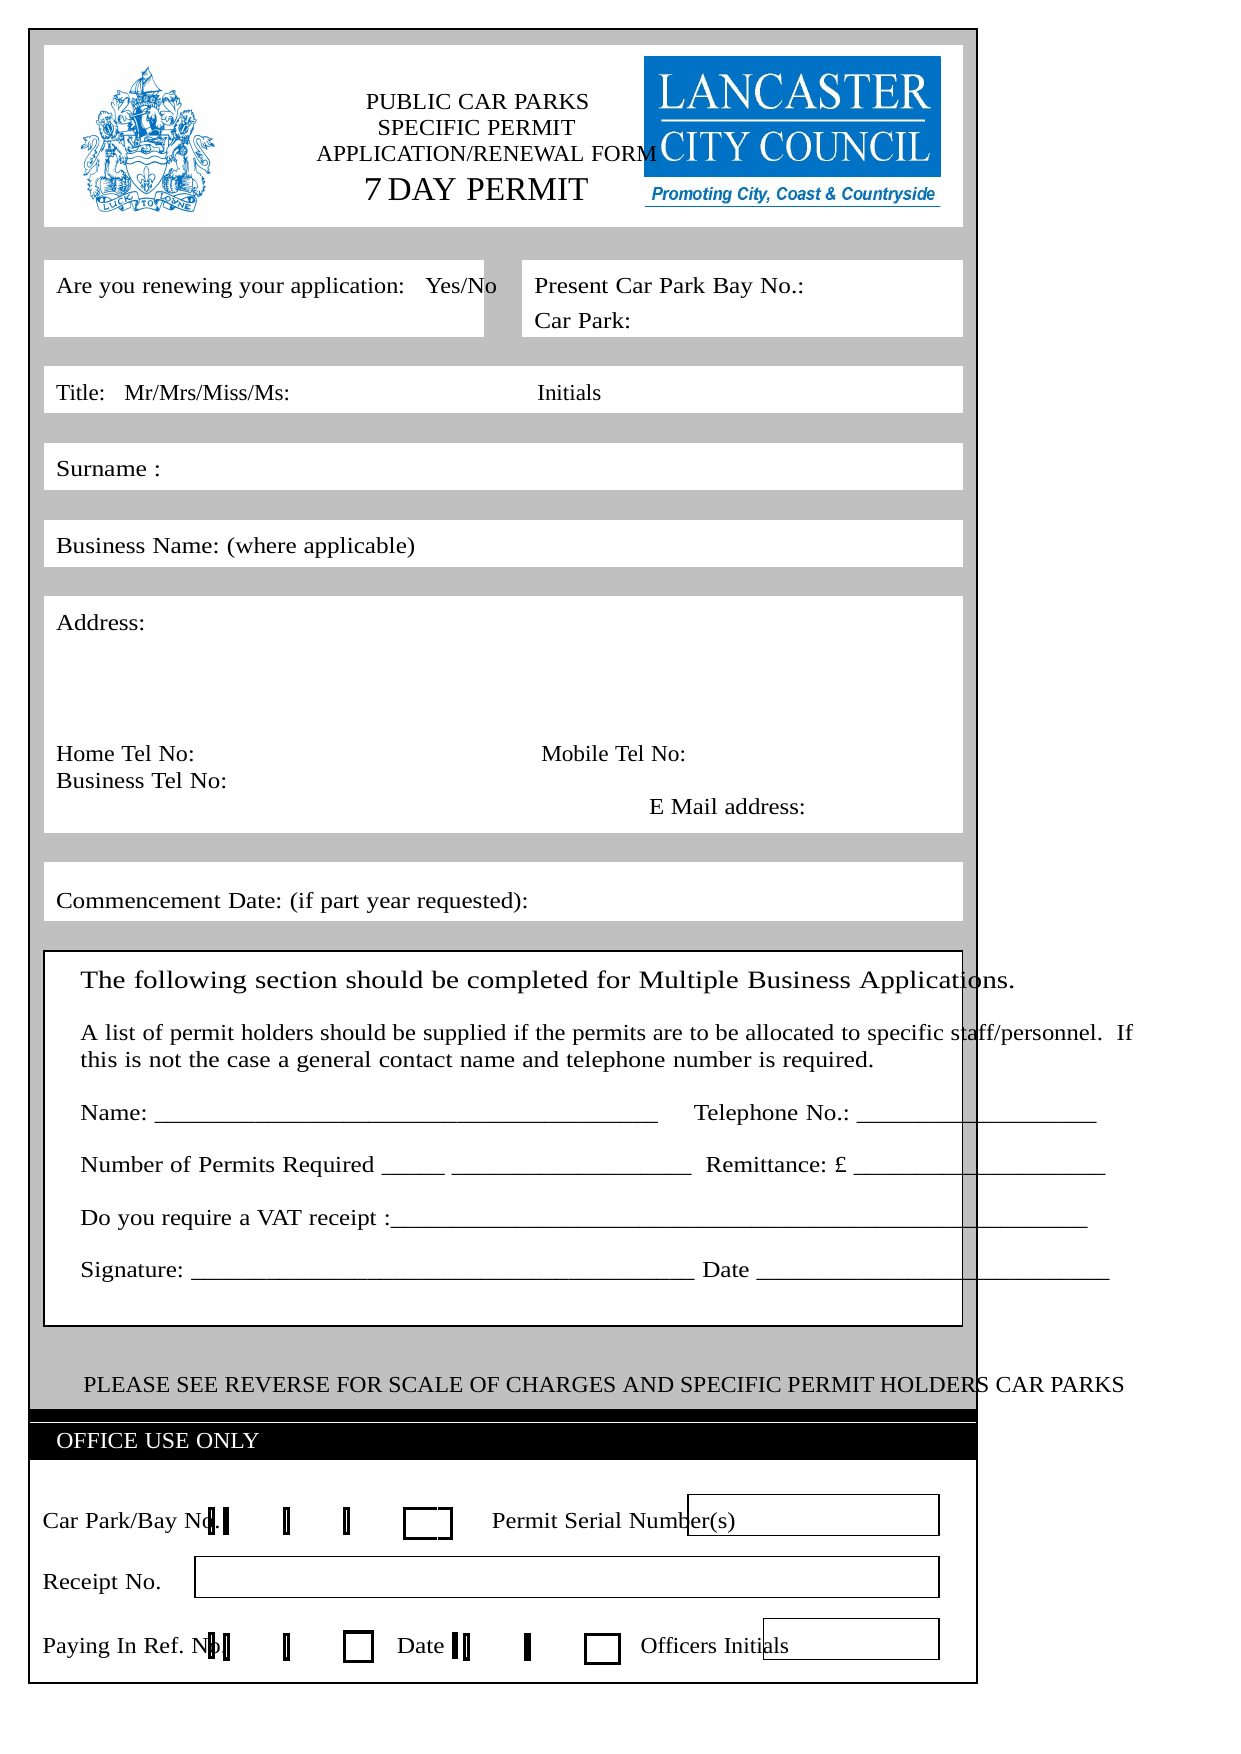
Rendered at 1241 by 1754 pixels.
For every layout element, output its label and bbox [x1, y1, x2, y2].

picture [72, 56, 224, 226]
picture [644, 56, 941, 207]
